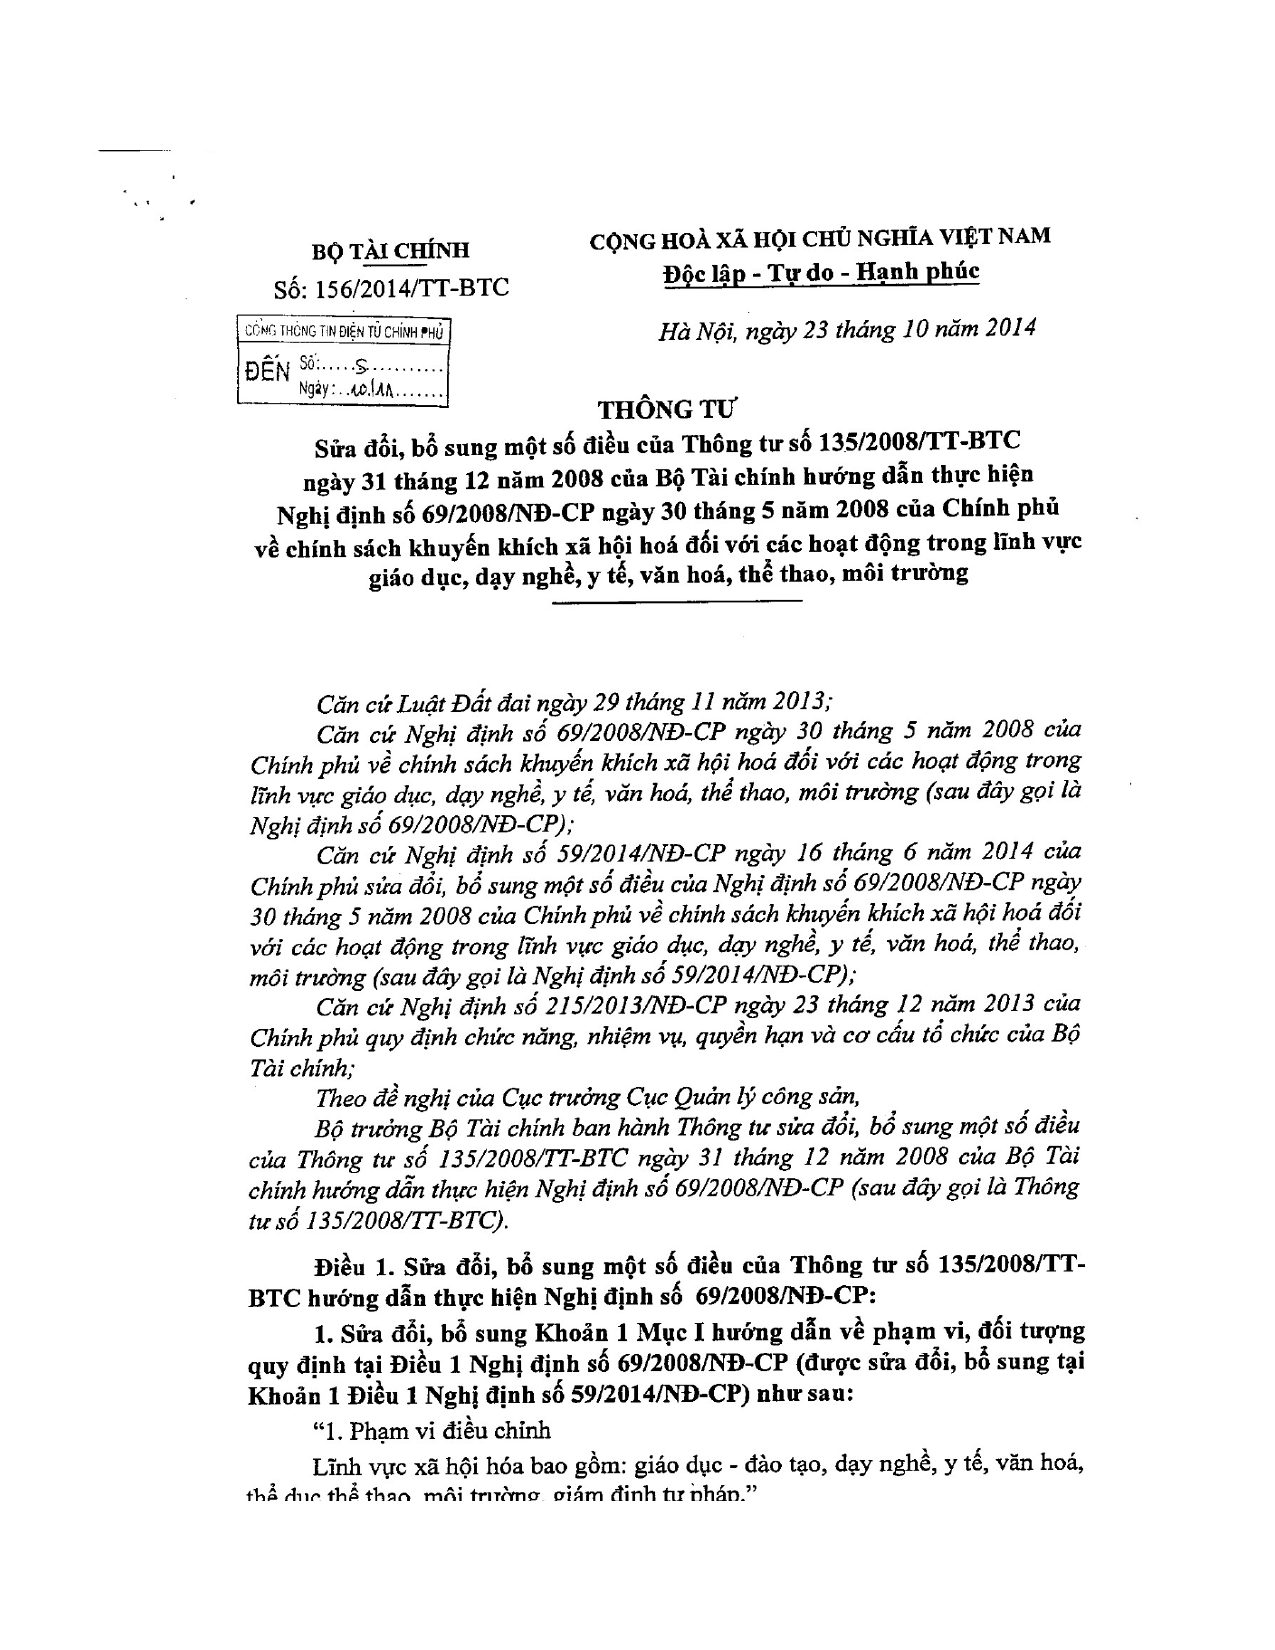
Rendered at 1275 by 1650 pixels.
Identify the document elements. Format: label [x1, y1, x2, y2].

picture [75, 150, 1200, 1501]
